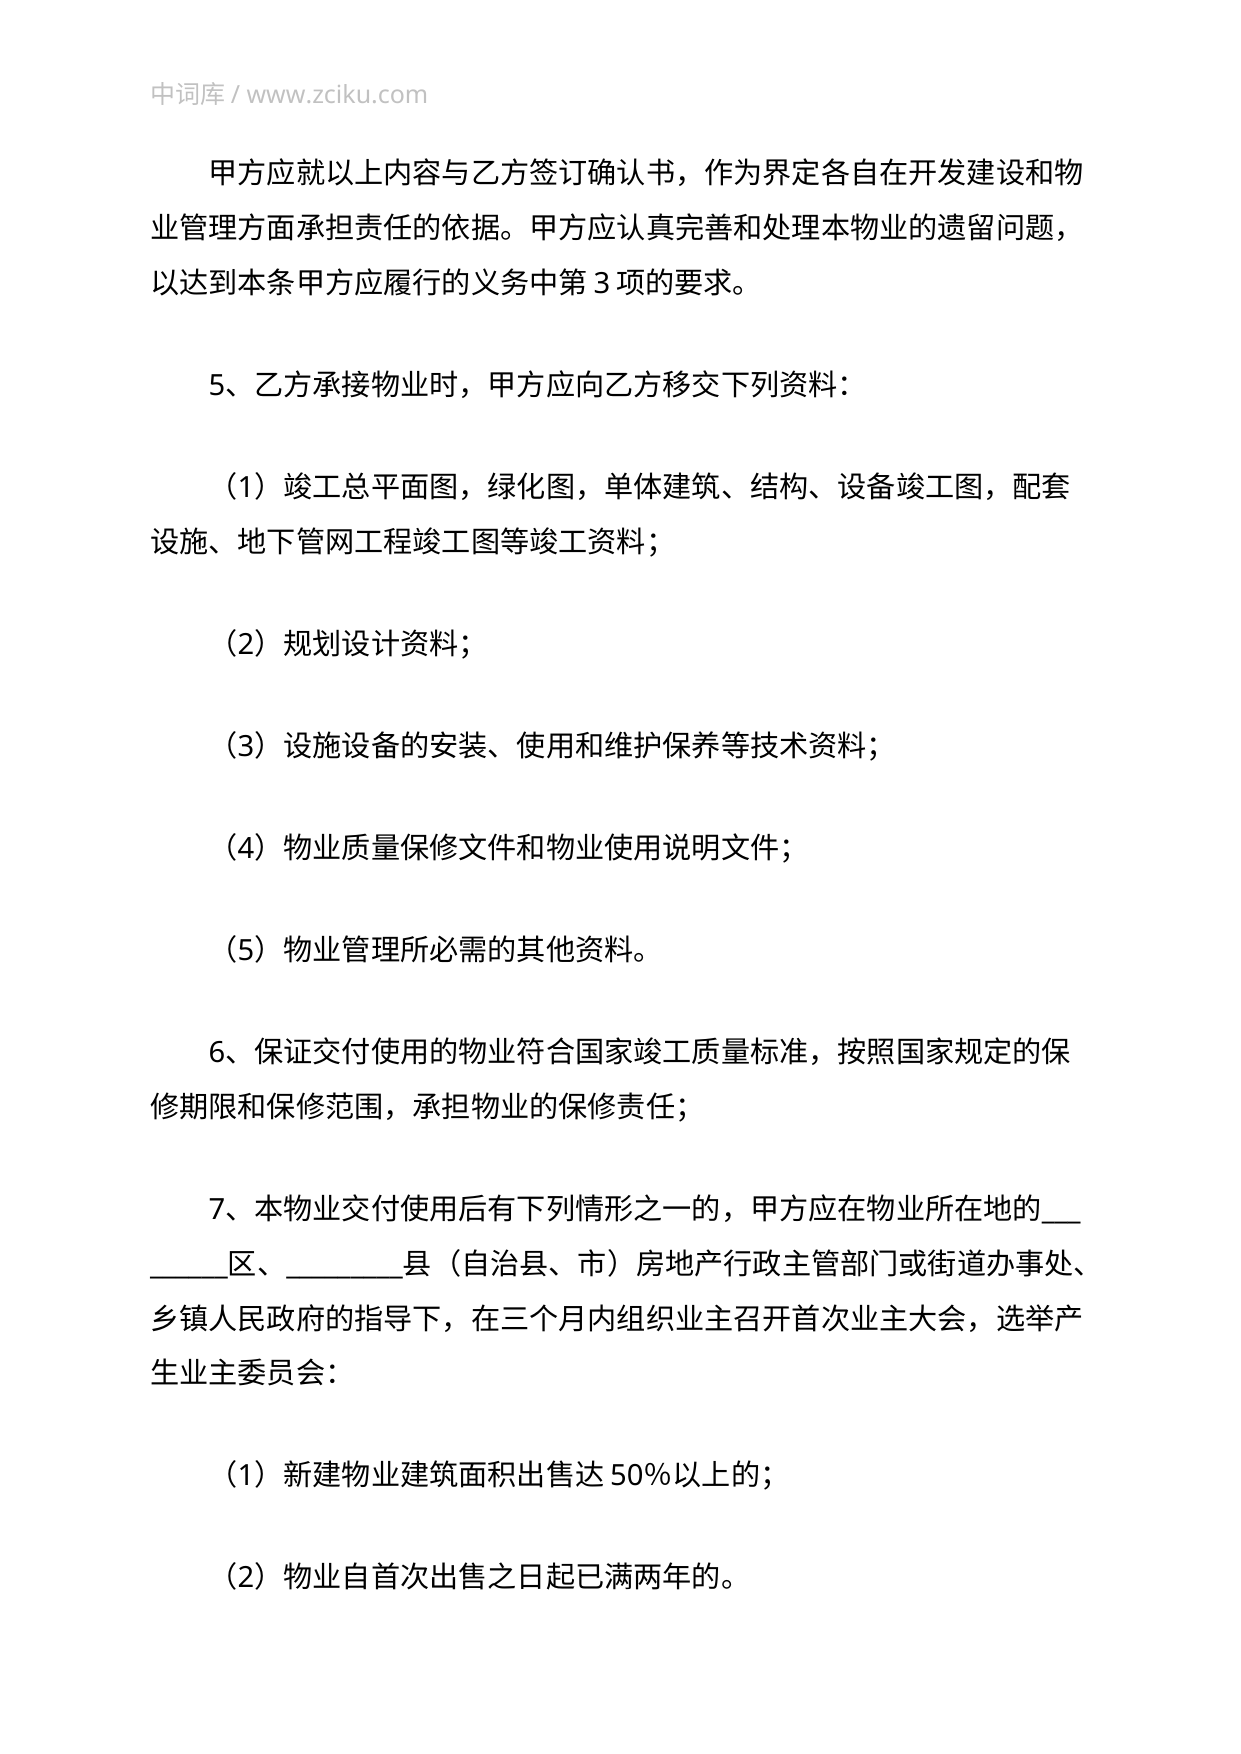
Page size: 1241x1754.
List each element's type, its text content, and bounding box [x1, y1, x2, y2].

text （1）竣工总平面图，绿化图，单体建筑、结构、设备竣工图，配套设施、地下管网工程竣工图等竣工资料； [150, 464, 1090, 561]
text （3）设施设备的安装、使用和维护保养等技术资料； [150, 722, 1090, 765]
text （2）物业自首次出售之日起已满两年的。 [150, 1554, 1090, 1596]
text 6、保证交付使用的物业符合国家竣工质量标准，按照国家规定的保修期限和保修范围，承担物业的保修责任； [150, 1028, 1090, 1126]
text 7、本物业交付使用后有下列情形之一的，甲方应在物业所在地的_________区、_________县（自治县、市）房地产行政主管部门或街道办事处、乡镇人民政府的指导下，在三个月内组织业主召开首次业主大会，选举产生业主委员会： [150, 1185, 1090, 1392]
text 5、乙方承接物业时，甲方应向乙方移交下列资料： [150, 362, 1090, 404]
text （2）规划设计资料； [150, 621, 1090, 663]
text （4）物业质量保修文件和物业使用说明文件； [150, 824, 1090, 867]
text （1）新建物业建筑面积出售达50％以上的； [150, 1452, 1090, 1494]
text 甲方应就以上内容与乙方签订确认书，作为界定各自在开发建设和物业管理方面承担责任的依据。甲方应认真完善和处理本物业的遗留问题，以达到本条甲方应履行的义务中第3项的要求。 [150, 150, 1090, 302]
text （5）物业管理所必需的其他资料。 [150, 926, 1090, 969]
